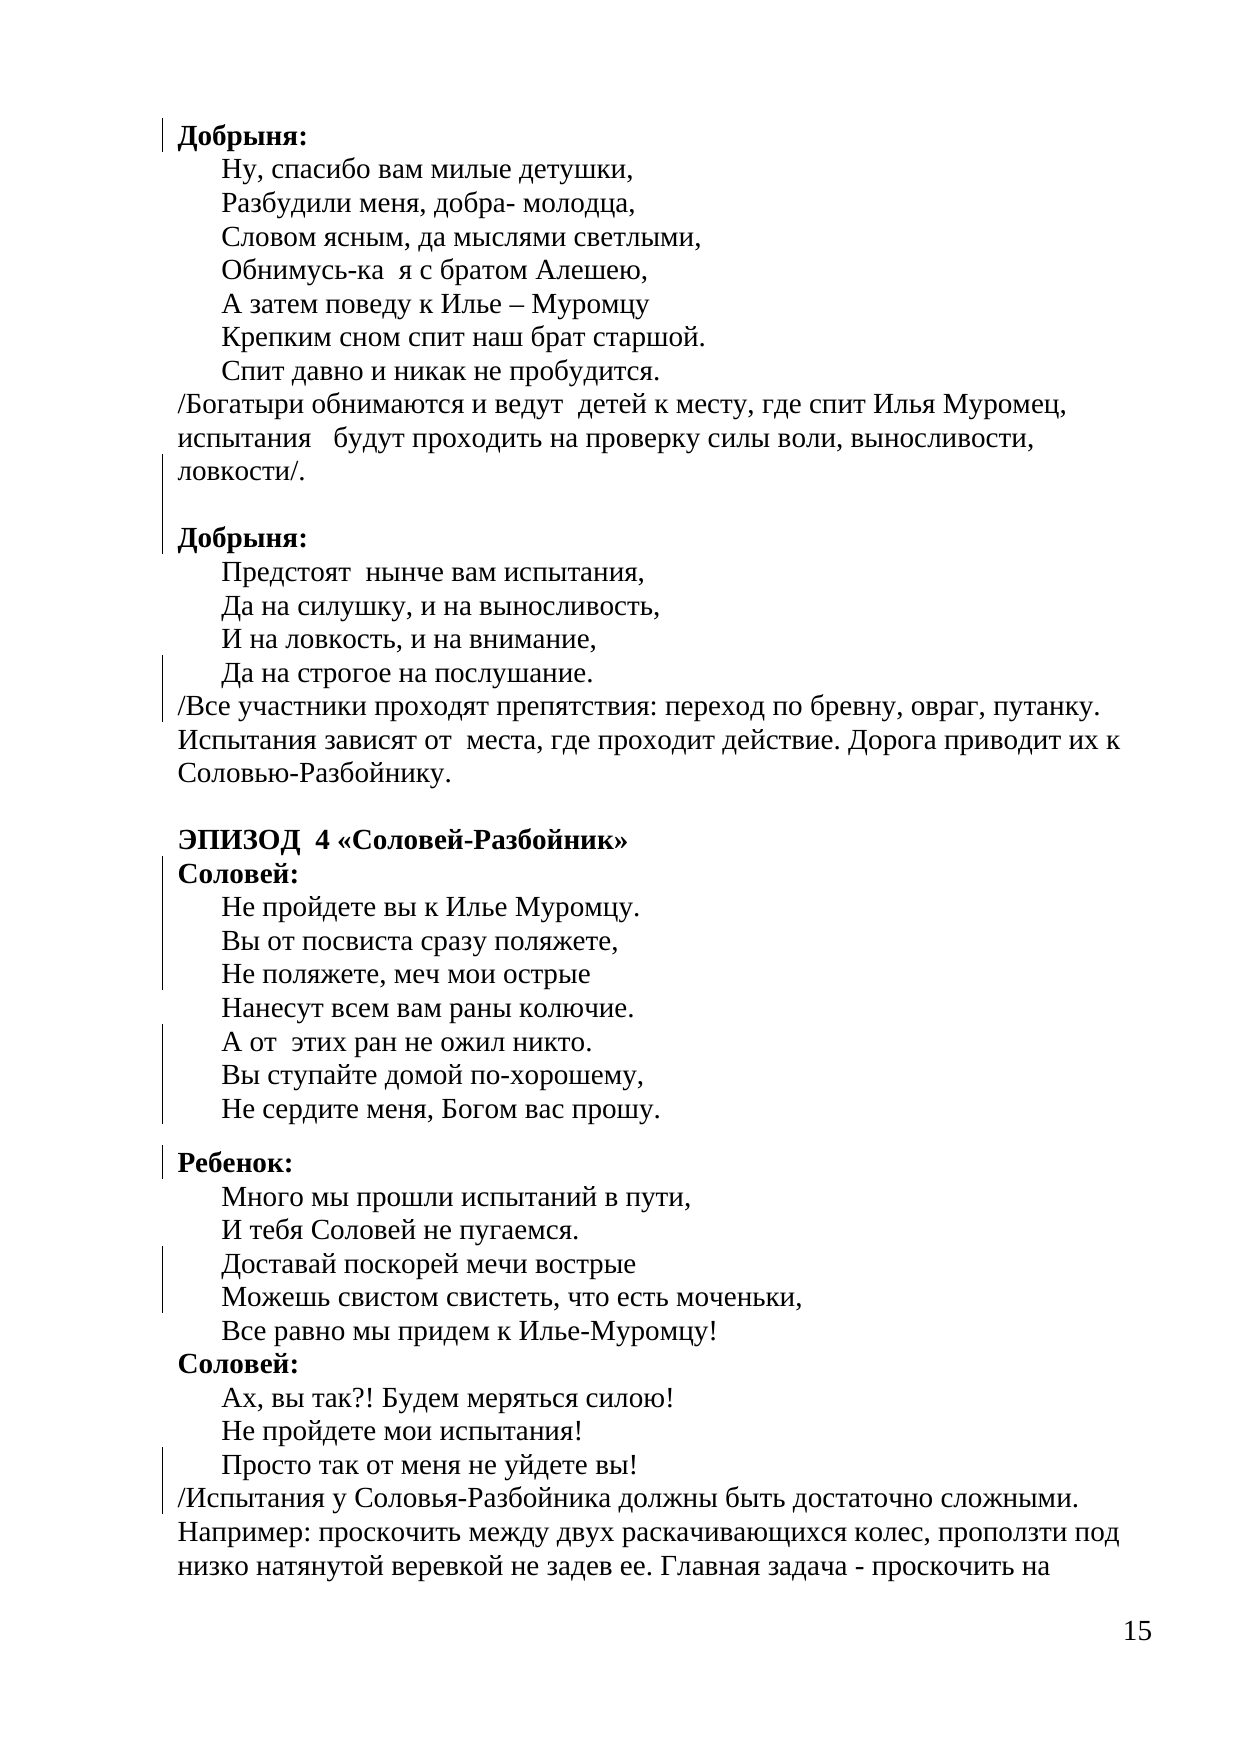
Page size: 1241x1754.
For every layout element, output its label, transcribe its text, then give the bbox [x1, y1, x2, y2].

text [177, 1145, 1122, 1581]
text Добрыня: Ну, спасибо вам милые детушки, Разбудили меня, добра- молодца, Словом ясным, да мыслями светлыми, Обнимусь-ка я с братом Алешею, А затем поведу к Илье – Муромцу Крепким сном спит наш брат старшой. Спит давно и никак не пробудится. /Богатыри обнимаются и ведут детей к месту, где спит Илья Муромец, испытания будут проходить на проверку силы воли, выносливости, ловкости/. Добрыня: Предстоят нынче вам испытания, Да на силушку, и на выносливость, И на ловкость, и на внимание, Да на строгое на послушание./Все участники проходят препятствия: переход по бревну, овраг, путанку. Испытания зависят от места, где проходит действие. Дорога приводит их к Соловью-Разбойнику. ЭПИЗОД 4 «Соловей-Разбойник» Соловей: Не пройдете вы к Илье Муромцу. Вы от посвиста сразу поляжете, Не поляжете, меч мои острые Нанесут всем вам раны колючие. А от этих ран не ожил никто. Вы ступайте домой по-хорошему, Не сердите меня, Богом вас прошу. [177, 118, 1122, 1124]
